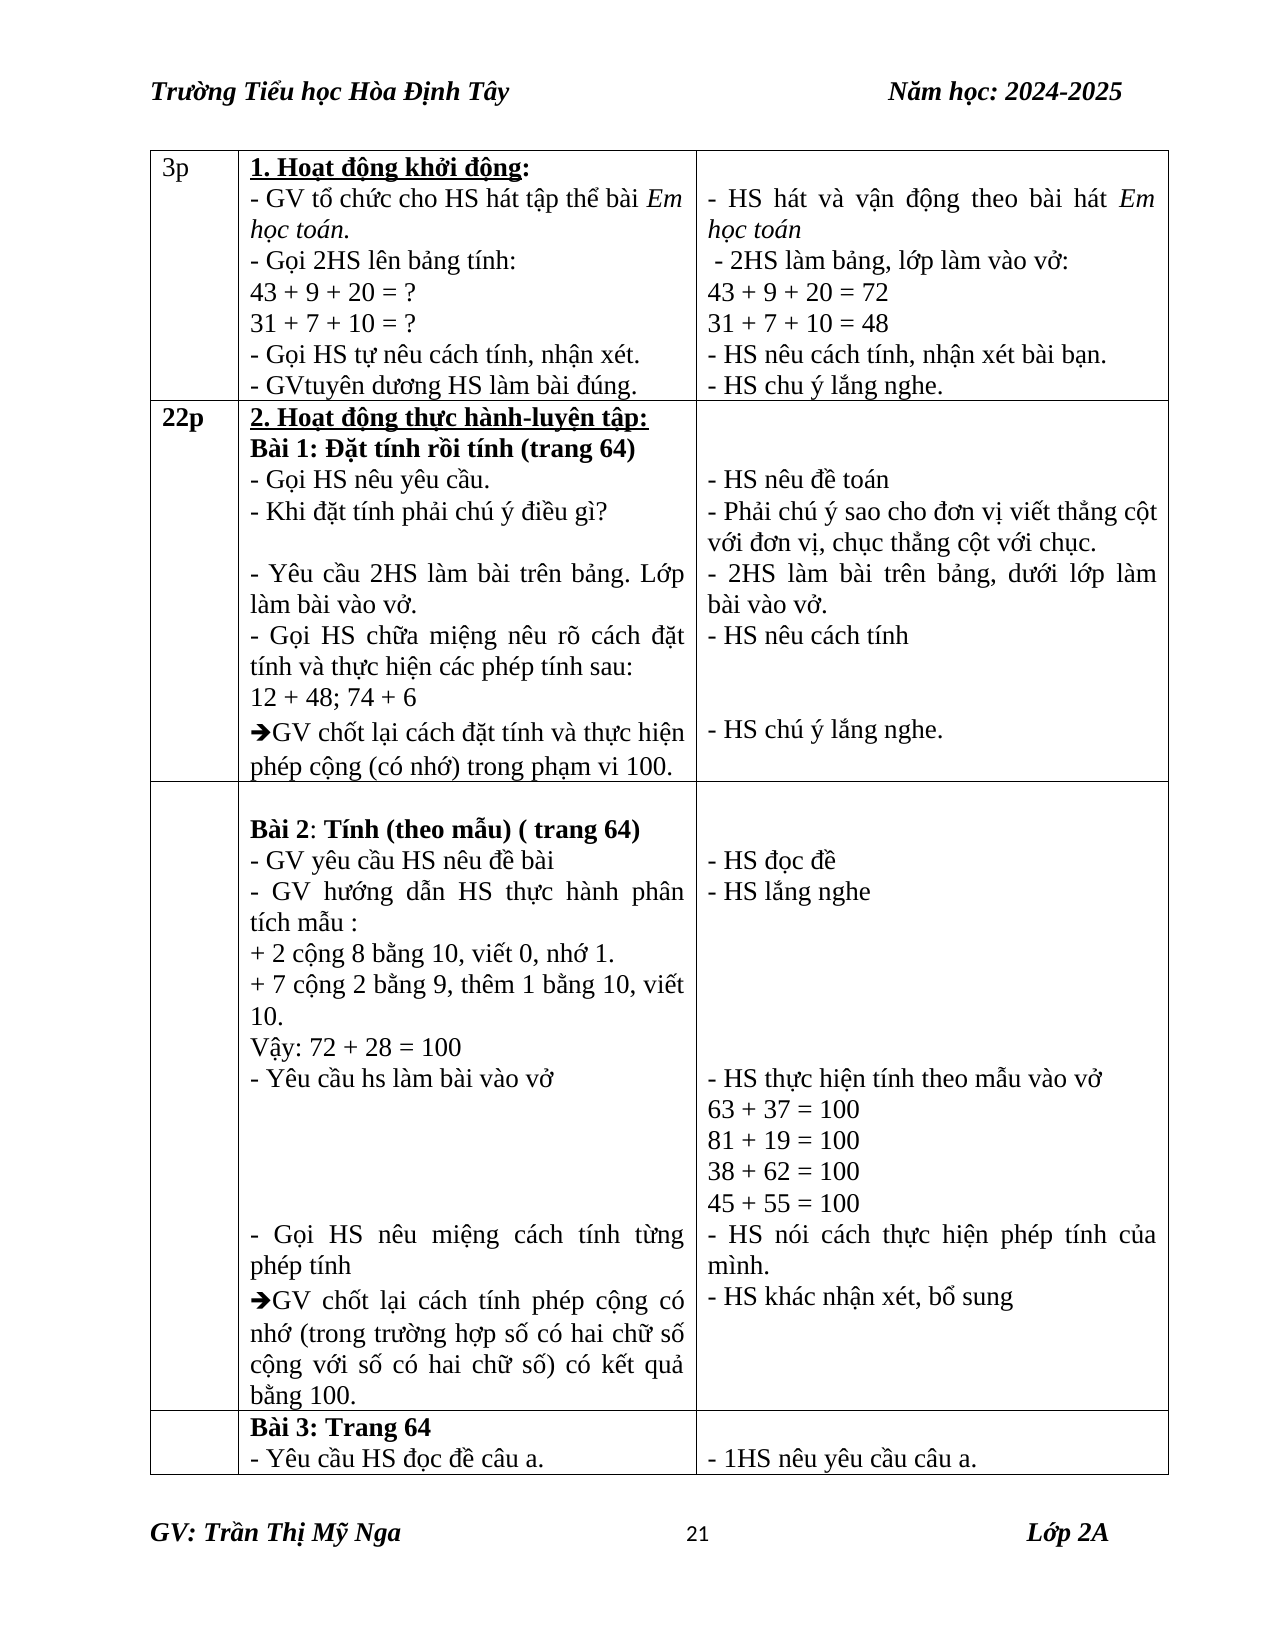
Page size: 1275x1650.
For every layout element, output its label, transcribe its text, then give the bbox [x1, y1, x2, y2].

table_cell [239, 1411, 696, 1474]
table_cell - HS đọc đề - HS lắng nghe - HS thực hiện tính theo mẫu vào vở 63 + 37 = 100 81 + 19 = 100 38 + 62 = 100 45 + 55 = 100 - HS nói cách thực hiện phép tính của mình. - HS khác nhận xét, bổ sung [697, 782, 1168, 1410]
table_cell 1. Hoạt động khởi động: - GV tổ chức cho HS hát tập thể bài Em học toán. - Gọi 2HS lên bảng tính: 43 + 9 + 20 = ? 31 + 7 + 10 = ? - Gọi HS tự nêu cách tính, nhận xét. - GVtuyên dương HS làm bài đúng. [239, 151, 696, 400]
table_cell 22p [151, 401, 238, 781]
table_cell 2. Hoạt động thực hành-luyện tập: Bài 1: Đặt tính rồi tính (trang 64) - Gọi HS nêu yêu cầu. - Khi đặt tính phải chú ý điều gì? - Yêu cầu 2HS làm bài trên bảng. Lớp làm bài vào vở. - Gọi HS chữa miệng nêu rõ cách đặt tính và thực hiện các phép tính sau: 12 + 48; 74 + 6 🡺GV chốt lại cách đặt tính và thực hiện phép cộng (có nhớ) trong phạm vi 100. [239, 401, 696, 781]
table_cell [697, 1411, 1168, 1474]
table_cell [151, 782, 238, 1410]
table_cell - HS nêu đề toán - Phải chú ý sao cho đơn vị viết thẳng cột với đơn vị, chục thẳng cột với chục. - 2HS làm bài trên bảng, dưới lớp làm bài vào vở. - HS nêu cách tính - HS chú ý lắng nghe. [697, 401, 1168, 781]
table_cell [151, 1411, 238, 1474]
table_cell - HS hát và vận động theo bài hát Em học toán - 2HS làm bảng, lớp làm vào vở: 43 + 9 + 20 = 72 31 + 7 + 10 = 48 - HS nêu cách tính, nhận xét bài bạn. - HS chu ý lắng nghe. [697, 151, 1168, 400]
table_cell 3p [151, 151, 238, 400]
table_cell Bài 2: Tính (theo mẫu) ( trang 64) - GV yêu cầu HS nêu đề bài - GV hướng dẫn HS thực hành phân tích mẫu : + 2 cộng 8 bằng 10, viết 0, nhớ 1. + 7 cộng 2 bằng 9, thêm 1 bằng 10, viết 10. Vậy: 72 + 28 = 100 - Yêu cầu hs làm bài vào vở - Gọi HS nêu miệng cách tính từng phép tính 🡺GV chốt lại cách tính phép cộng có nhớ (trong trường hợp số có hai chữ số cộng với số có hai chữ số) có kết quả bằng 100. [239, 782, 696, 1410]
